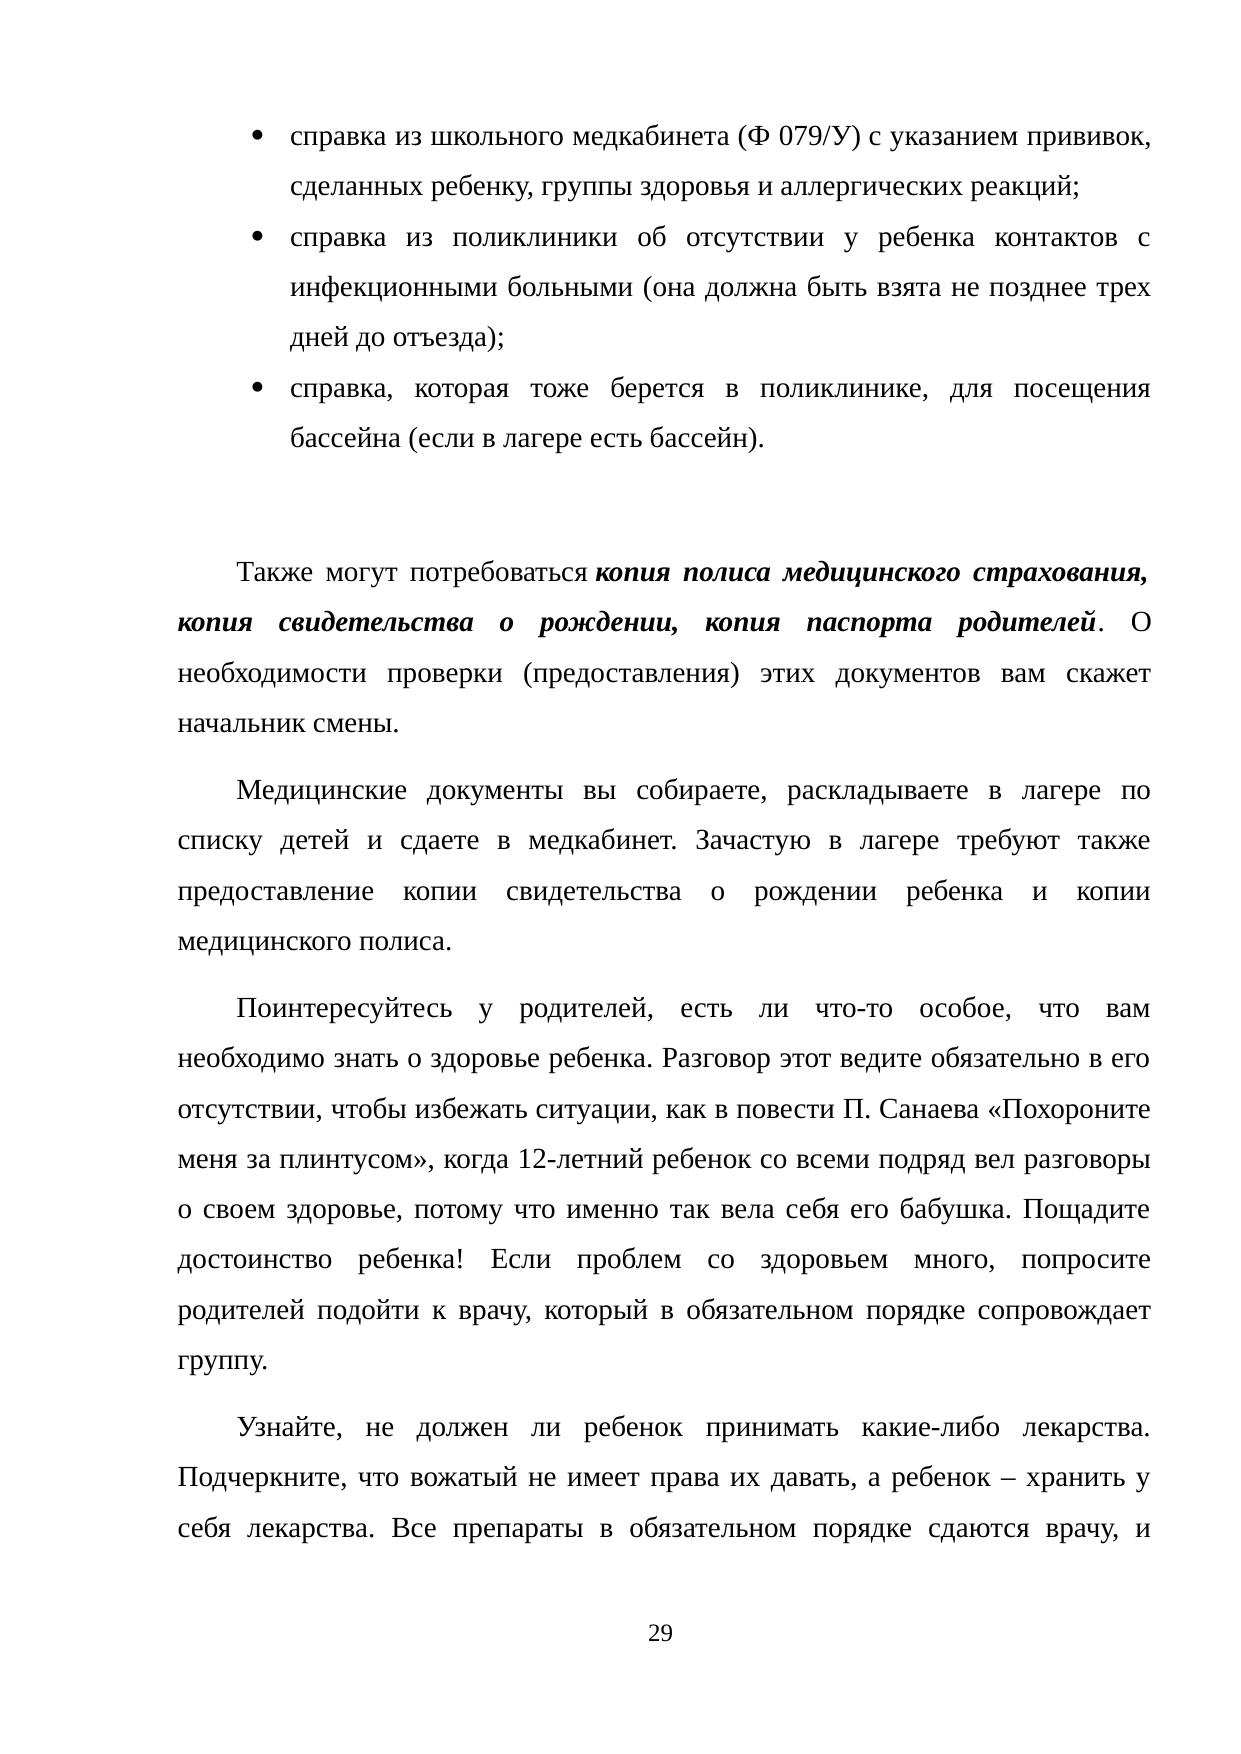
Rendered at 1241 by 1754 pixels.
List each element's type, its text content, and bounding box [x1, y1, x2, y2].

list справка из поликлиники об отсутствии у ребенка контактов с инфекционными больными (она должна быть взята не позднее трех дней до отъезда); [252, 219, 1152, 353]
text Также могут потребоваться копия полиса медицинского страхования, копия свидетельства о рождении, копия паспорта родителей. О необходимости проверки (предоставления) этих документов вам скажет начальник смены. [177, 554, 1152, 739]
list справка из школьного медкабинета (Ф 079/У) с указанием прививок, сделанных ребенку, группы здоровья и аллергических реакций; [252, 118, 1152, 202]
text Поинтересуйтесь у родителей, есть ли что-то особое, что вам необходимо знать о здоровье ребенка. Разговор этот ведите обязательно в его отсутствии, чтобы избежать ситуации, как в повести П. Санаева «Похороните меня за плинтусом», когда 12-летний ребенок со всеми подряд вел разговоры о своем здоровье, потому что именно так вела себя его бабушка. Пощадите достоинство ребенка! Если проблем со здоровьем много, попросите родителей подойти к врачу, который в обязательном порядке сопровождает группу. [177, 990, 1152, 1376]
list справка, которая тоже берется в поликлинике, для посещения бассейна (если в лагере есть бассейн). [252, 370, 1152, 454]
text Медицинские документы вы собираете, раскладываете в лагере по списку детей и сдаете в медкабинет. Зачастую в лагере требуют также предоставление копии свидетельства о рождении ребенка и копии медицинского полиса. [177, 772, 1152, 957]
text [177, 1409, 1152, 1543]
